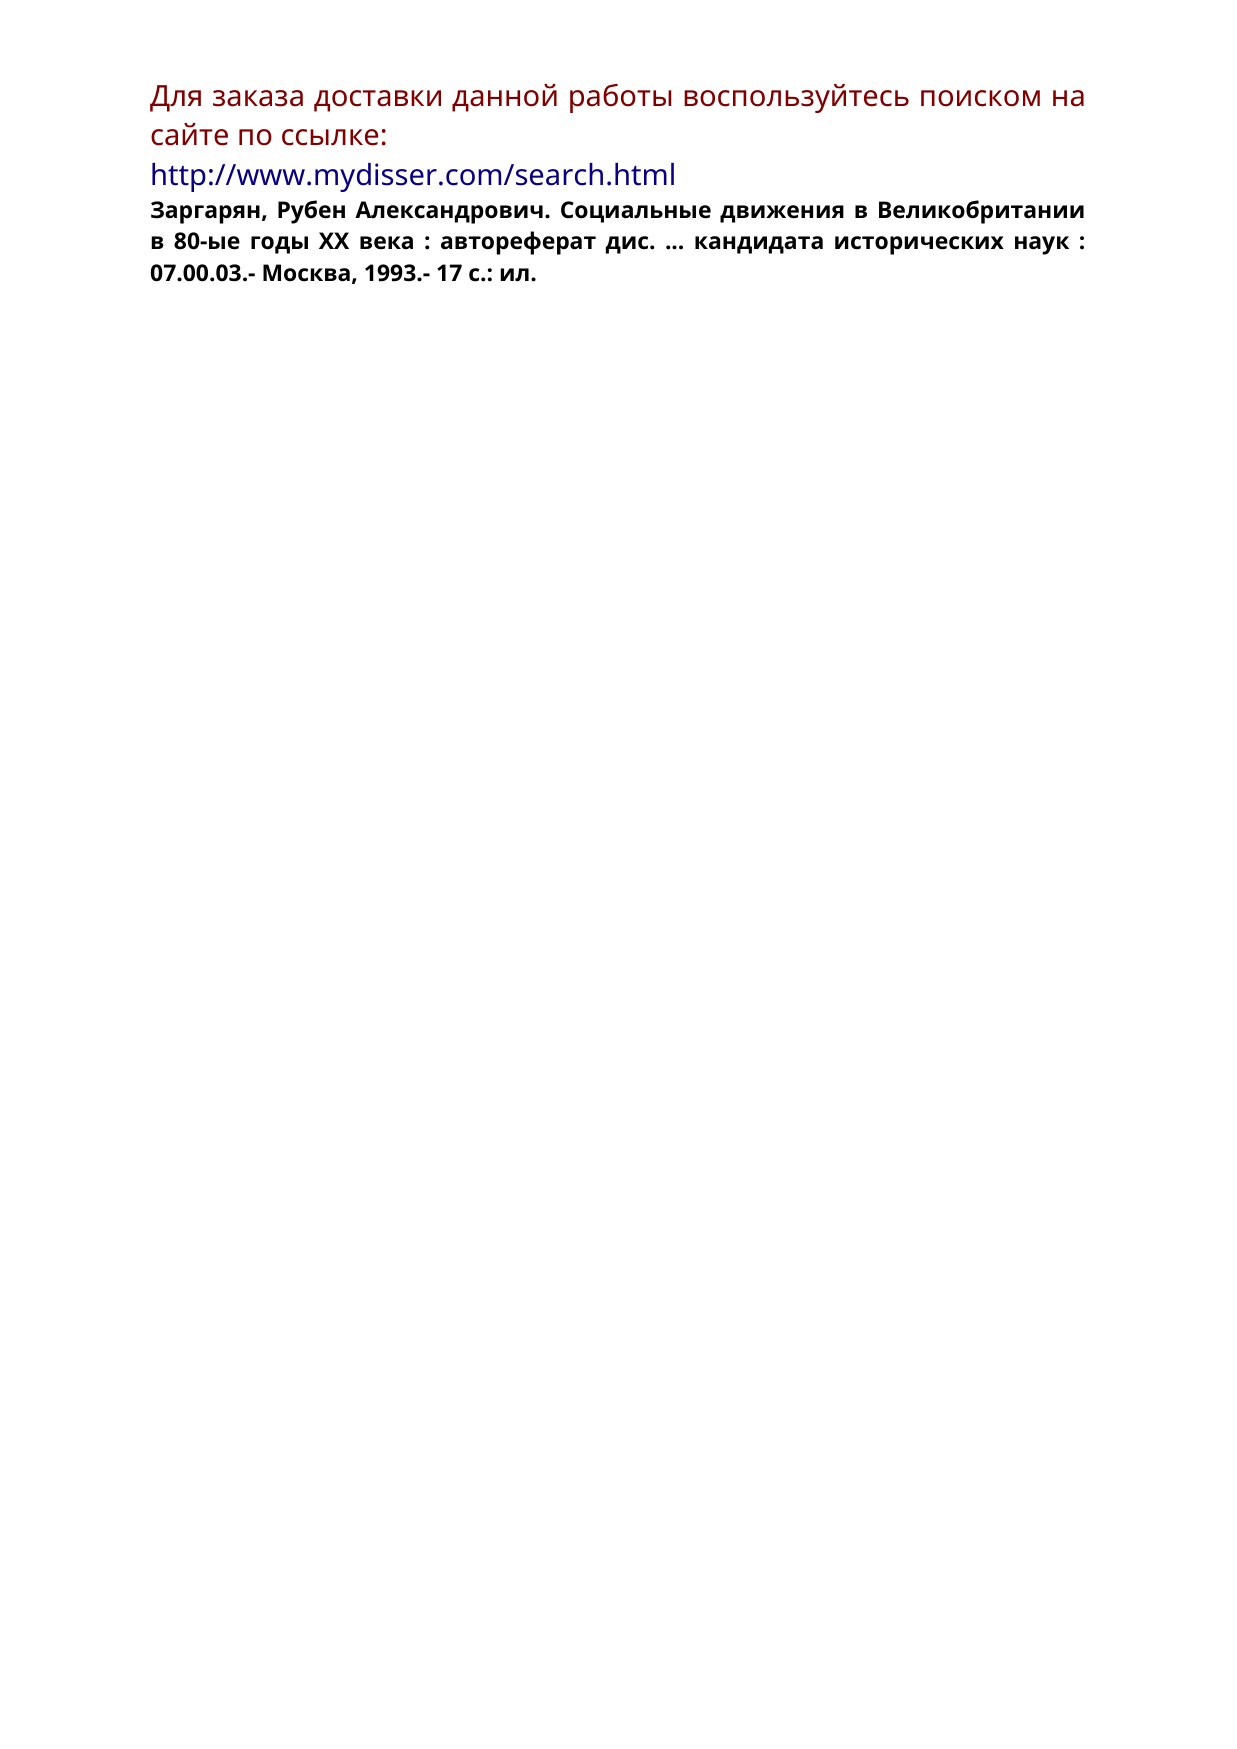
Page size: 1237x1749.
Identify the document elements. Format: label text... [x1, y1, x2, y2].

text Заргарян, Рубен Александрович. Социальные движения в Великобритании в 80-ые годы XX века : автореферат дис. ... кандидата исторических наук : 07.00.03.- Москва, 1993.- 17 с.: ил. [150, 194, 1086, 288]
